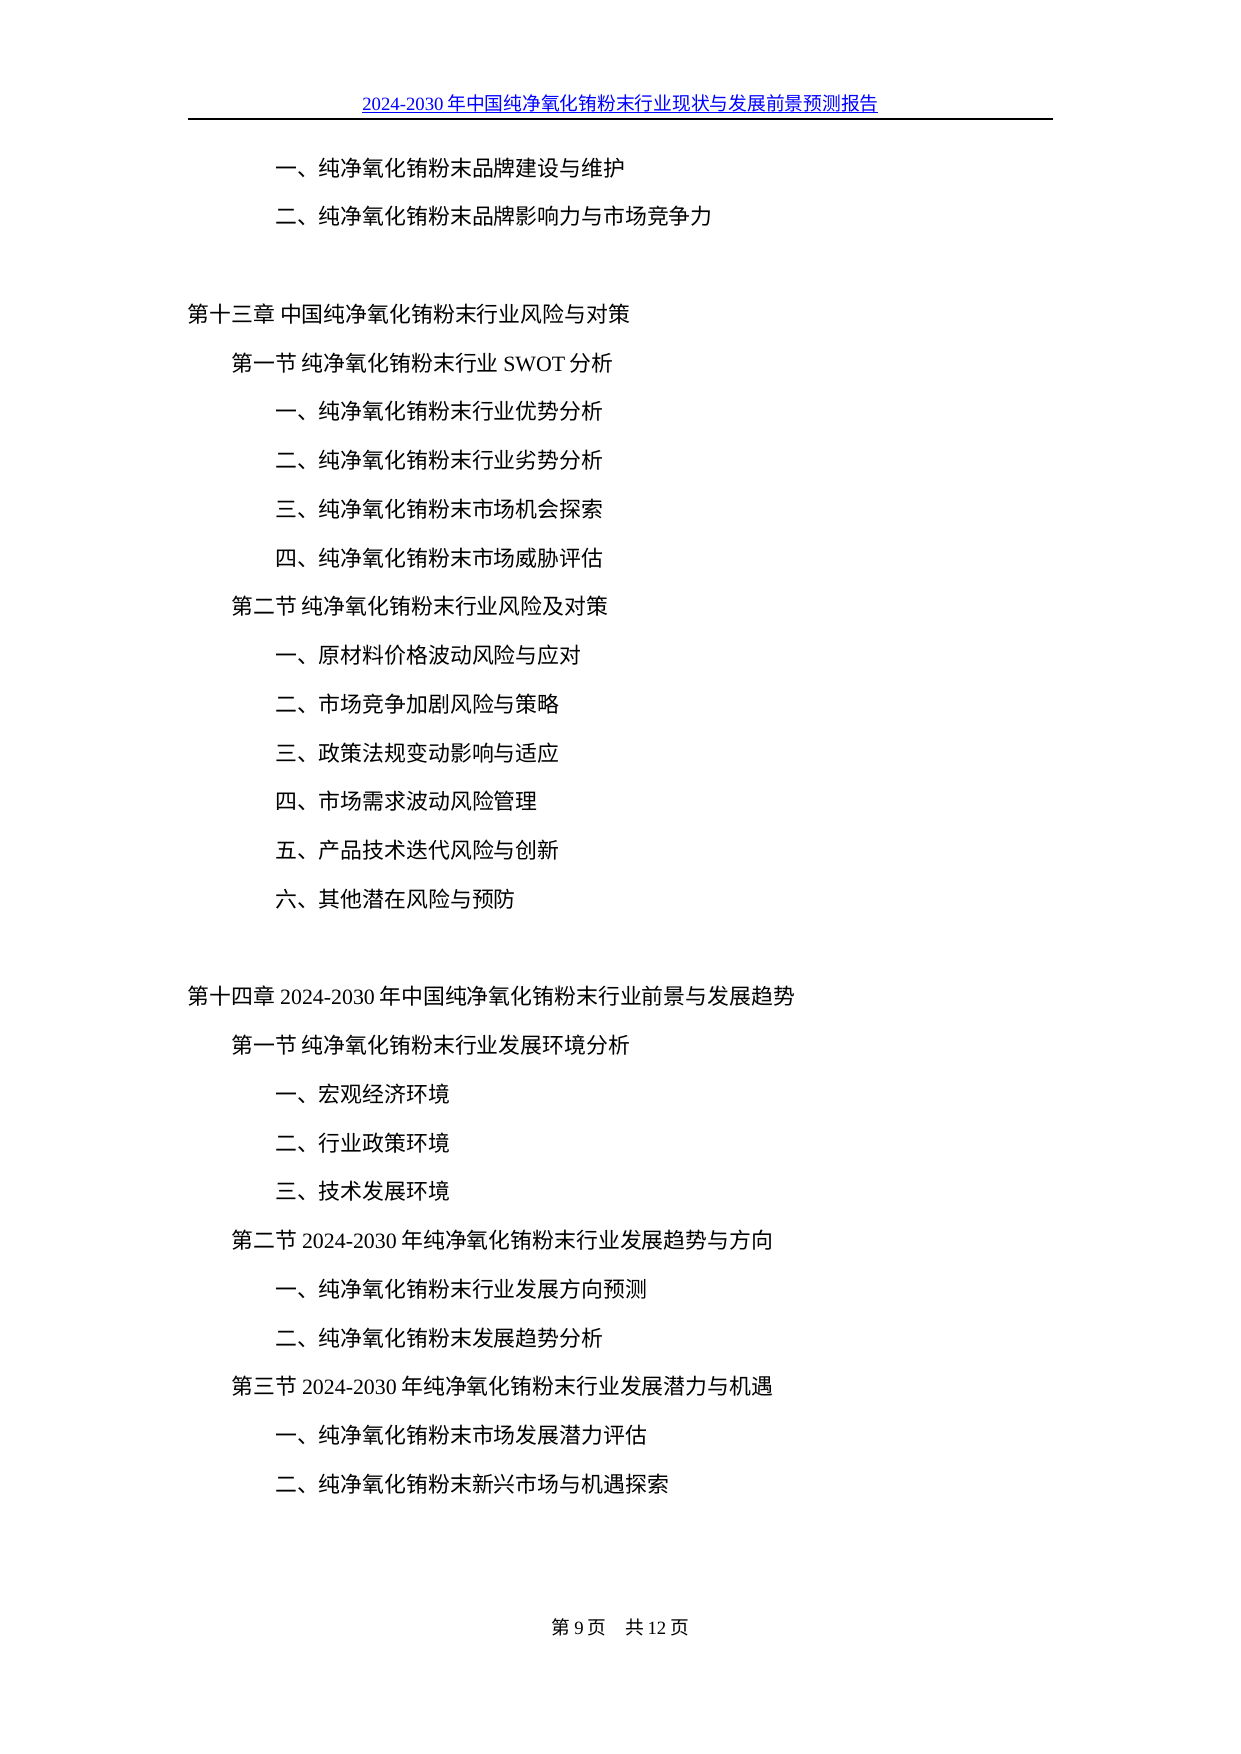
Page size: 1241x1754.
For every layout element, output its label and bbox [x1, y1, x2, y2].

text [187, 150, 1053, 1499]
